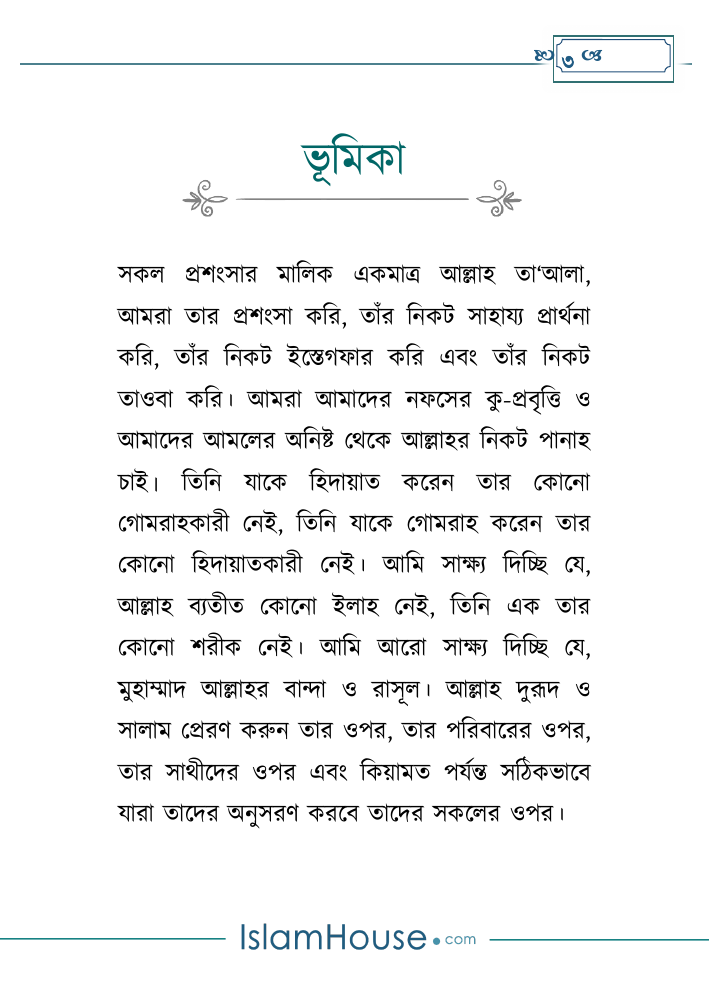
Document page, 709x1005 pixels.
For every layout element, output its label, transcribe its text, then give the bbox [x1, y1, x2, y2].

text ভূমিকা [118, 118, 591, 194]
picture [233, 919, 709, 956]
text সকল প্রশংসার মালিক একমাত্র আল্লাহ তা‘আলা, আমরা তার প্রশংসা করি, তাঁর নিকট সাহায্য প্রার্থনা করি, তাঁর নিকট ইস্তেগফার করি এবং তাঁর নিকট তাওবা করি। আমরা আমাদের নফসের কু-প্রবৃত্তি ও আমাদের আমলের অনিষ্ট থেকে আল্লাহর নিকট পানাহ চাই। তিনি যাকে হিদায়াত করেন তার কোনো গোমরাহকারী নেই, তিনি যাকে গোমরাহ করেন তার কোনো হিদায়াতকারী নেই। আমি সাক্ষ্য দিচ্ছি যে, আল্লাহ ব্যতীত কোনো ইলাহ নেই, তিনি এক তার কোনো শরীক নেই। আমি আরো সাক্ষ্য দিচ্ছি যে, মুহাম্মাদ আল্লাহর বান্দা ও রাসূল। আল্লাহ দুরূদ ও সালাম প্রেরণ করুন তার ওপর, তার পরিবারের ওপর, তার সাথীদের ওপর এবং কিয়ামত পর্যন্ত সঠিকভাবে যারা তাদের অনুসরণ করবে তাদের সকলের ওপর। [118, 252, 591, 833]
picture [0, 918, 226, 955]
